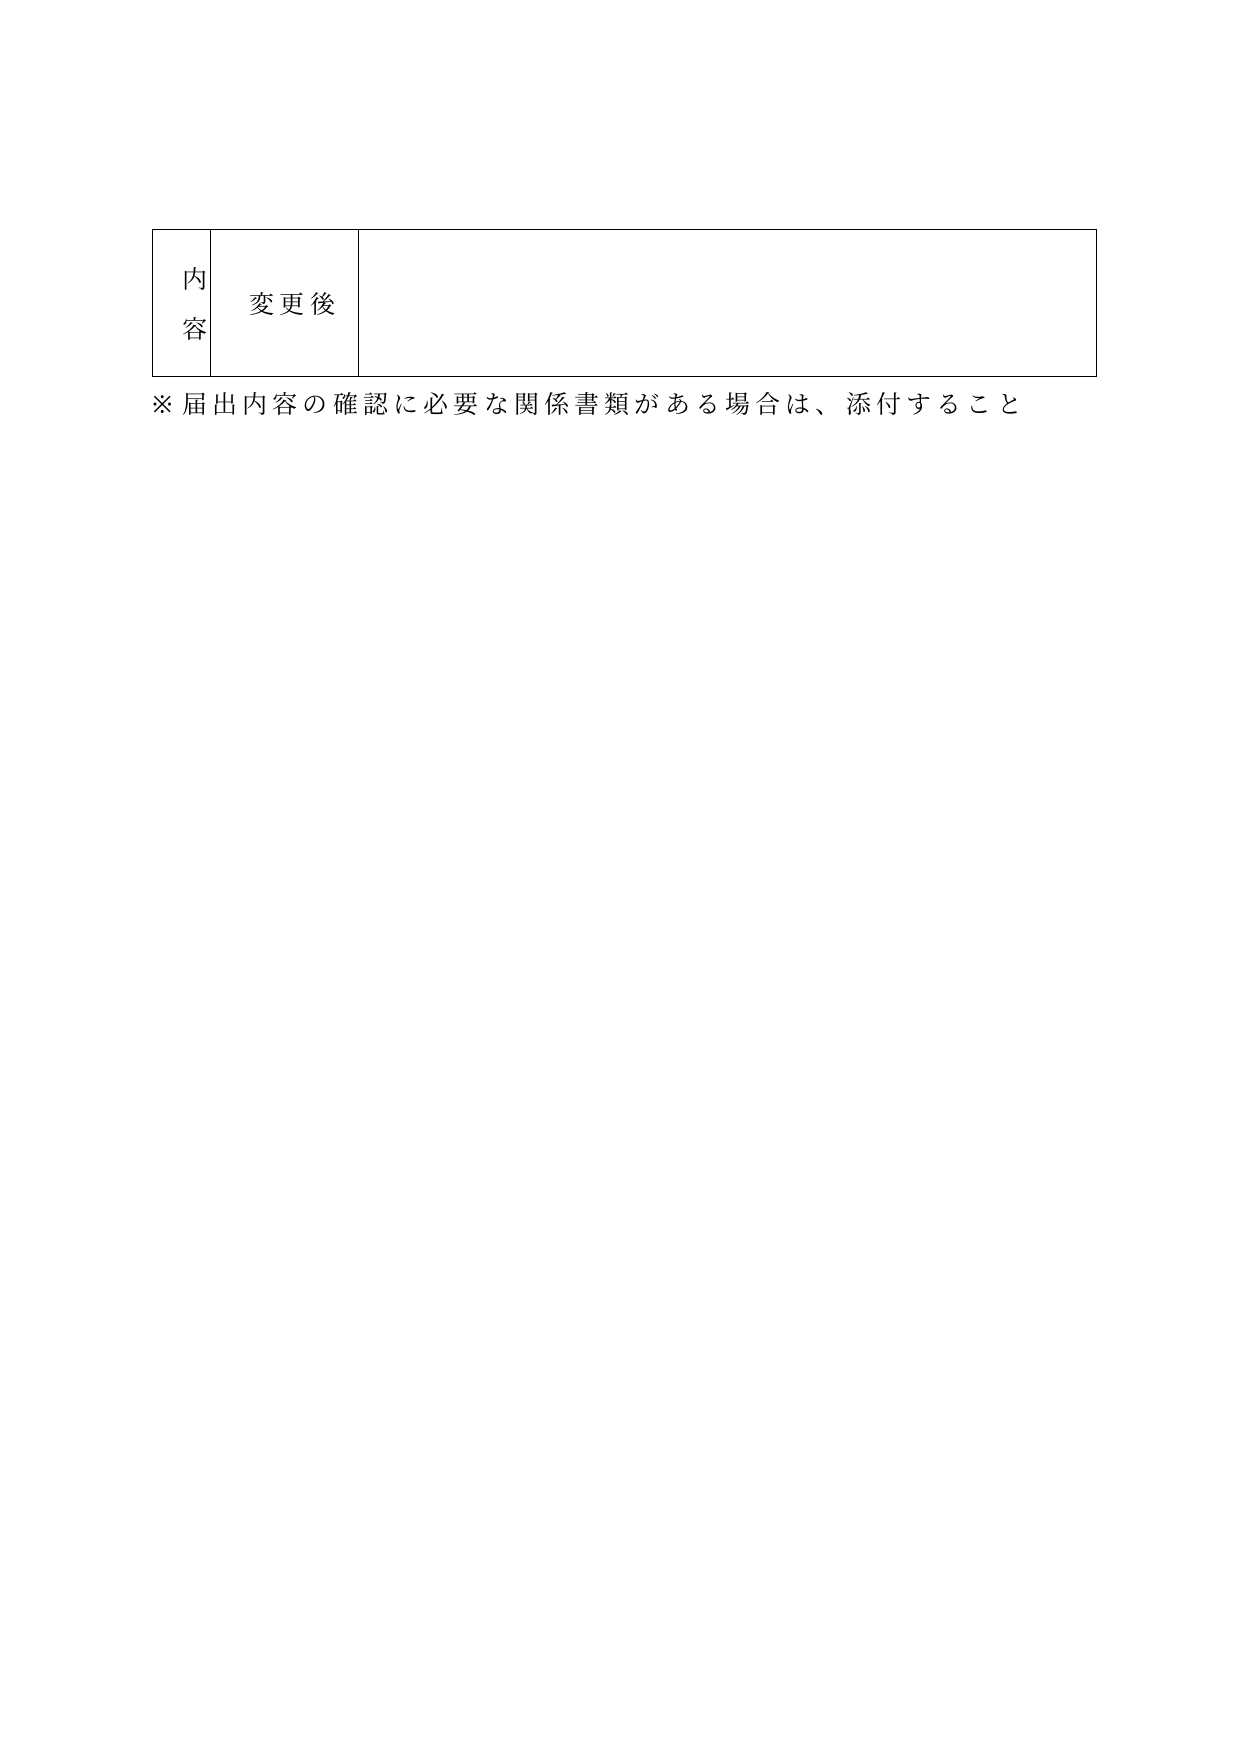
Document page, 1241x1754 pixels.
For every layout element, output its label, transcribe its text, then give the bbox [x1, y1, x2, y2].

table_cell [359, 230, 1096, 376]
text ※届出内容の確認に必要な関係書類がある場合は、添付すること [152, 377, 1088, 427]
table_cell 変更内容 [153, 230, 210, 376]
table_cell 変更後 [211, 230, 358, 376]
